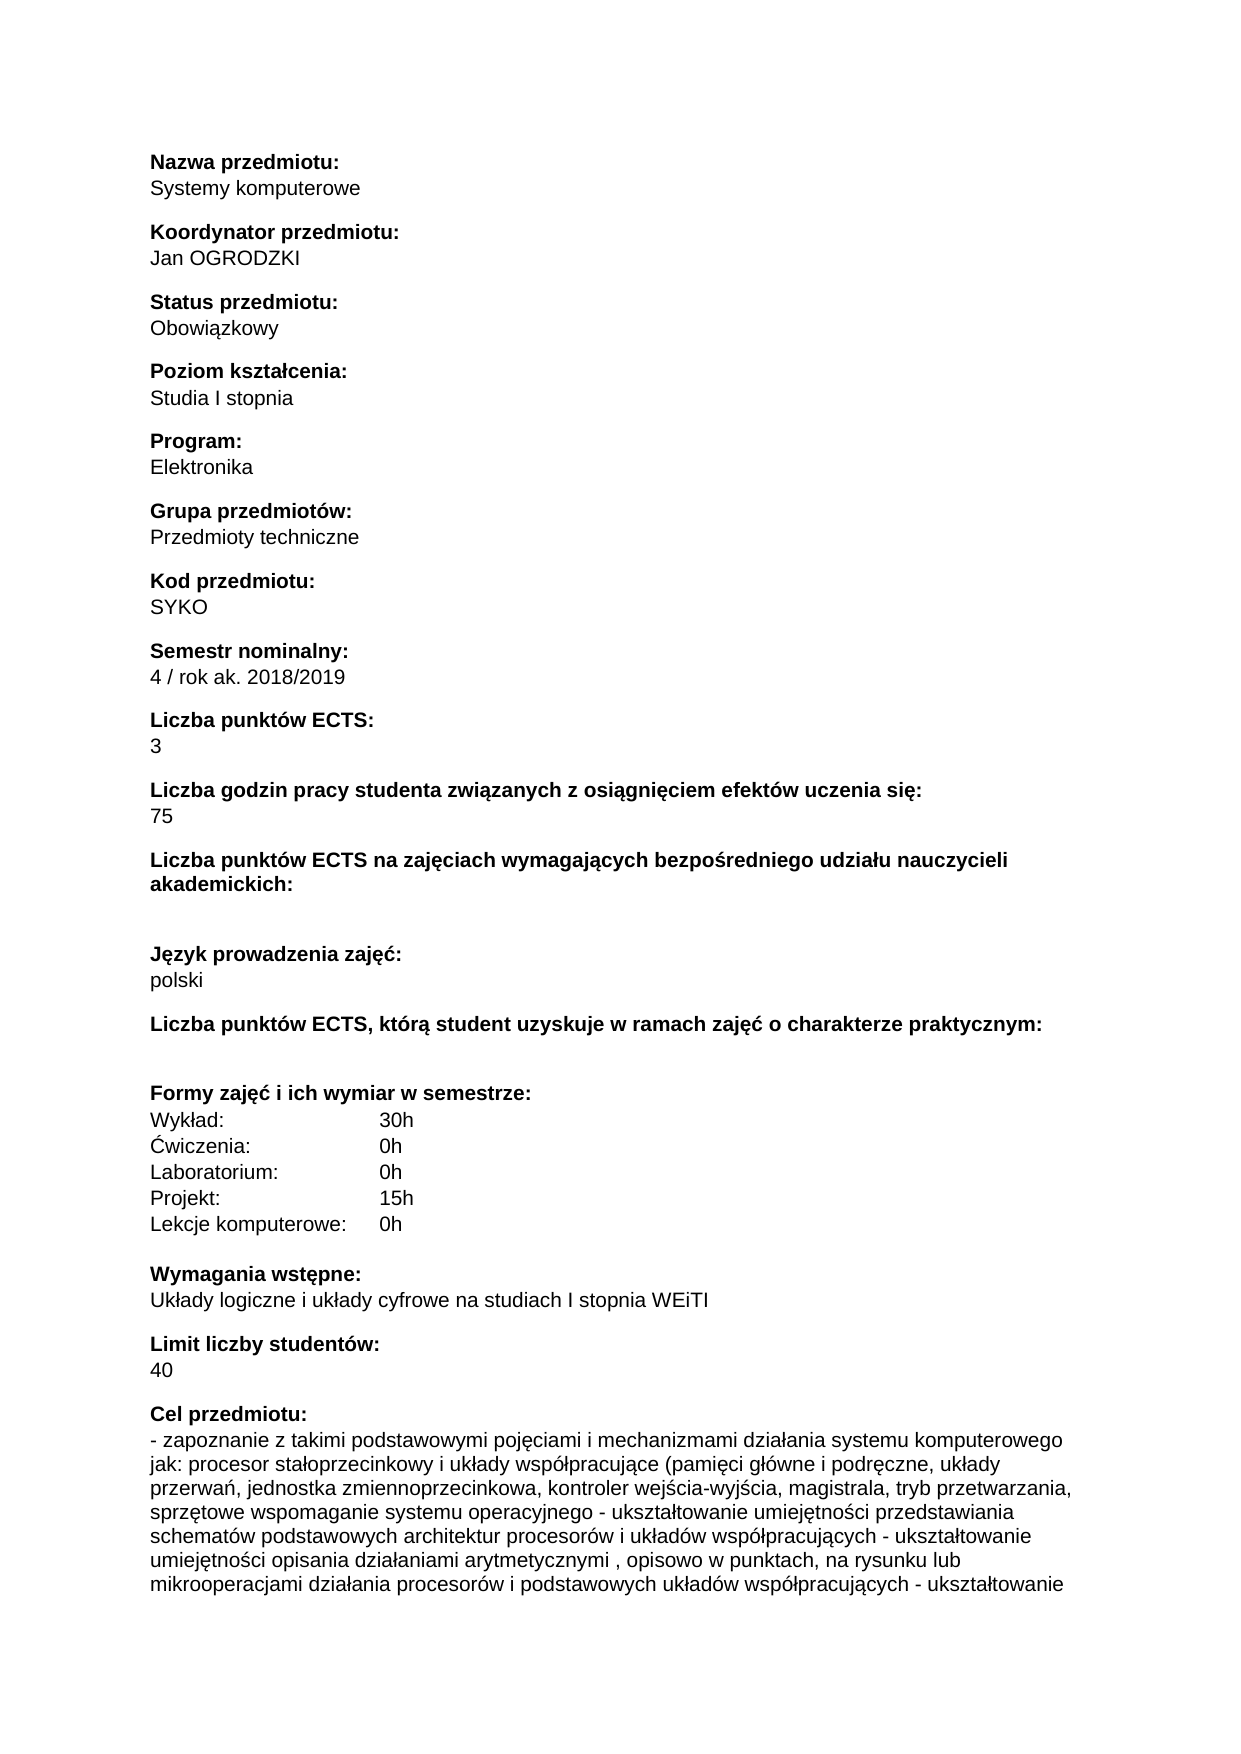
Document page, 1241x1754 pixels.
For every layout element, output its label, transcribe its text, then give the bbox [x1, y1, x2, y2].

text Formy zajęć i ich wymiar w semestrze: [150, 1081, 1090, 1105]
table_cell 15h [369, 1184, 597, 1210]
text Limit liczby studentów: [150, 1332, 1090, 1356]
text Liczba godzin pracy studenta związanych z osiągnięciem efektów uczenia się: [150, 778, 1090, 802]
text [150, 1428, 1090, 1595]
table_cell Ćwiczenia: [140, 1134, 367, 1158]
text Liczba punktów ECTS, którą student uzyskuje w ramach zajęć o charakterze praktycznym: [150, 1011, 1090, 1035]
text Wymagania wstępne: [150, 1262, 1090, 1286]
table_cell Lekcje komputerowe: [140, 1212, 367, 1236]
text Grupa przedmiotów: [150, 499, 1090, 523]
text Przedmioty techniczne [150, 525, 1090, 549]
table_cell Projekt: [140, 1186, 367, 1210]
text 3 [150, 734, 1090, 758]
text Układy logiczne i układy cyfrowe na studiach I stopnia WEiTI [150, 1288, 1090, 1312]
text Elektronika [150, 455, 1090, 479]
table_cell Laboratorium: [140, 1160, 367, 1184]
text Cel przedmiotu: [150, 1402, 1090, 1426]
text Status przedmiotu: [150, 289, 1090, 313]
text Język prowadzenia zajęć: [150, 942, 1090, 966]
text SYKO [150, 595, 1090, 619]
text Kod przedmiotu: [150, 569, 1090, 593]
text Obowiązkowy [150, 316, 1090, 339]
table_cell 0h [369, 1158, 597, 1184]
text Jan OGRODZKI [150, 246, 1090, 270]
text Liczba punktów ECTS na zajęciach wymagających bezpośredniego udziału nauczycieli akademickich: [150, 848, 1090, 896]
text Nazwa przedmiotu: [150, 150, 1090, 174]
text Semestr nominalny: [150, 638, 1090, 662]
text Koordynator przedmiotu: [150, 220, 1090, 244]
text Poziom kształcenia: [150, 359, 1090, 383]
table_header Wykład: [140, 1108, 367, 1132]
text Systemy komputerowe [150, 176, 1090, 200]
text polski [150, 968, 1090, 992]
text 40 [150, 1358, 1090, 1382]
text 75 [150, 804, 1090, 828]
text Liczba punktów ECTS: [150, 708, 1090, 732]
text Program: [150, 429, 1090, 453]
table_cell 0h [369, 1210, 597, 1236]
text Studia I stopnia [150, 385, 1090, 409]
text 4 / rok ak. 2018/2019 [150, 664, 1090, 688]
table_header 30h [369, 1108, 597, 1132]
table_cell 0h [369, 1132, 597, 1158]
